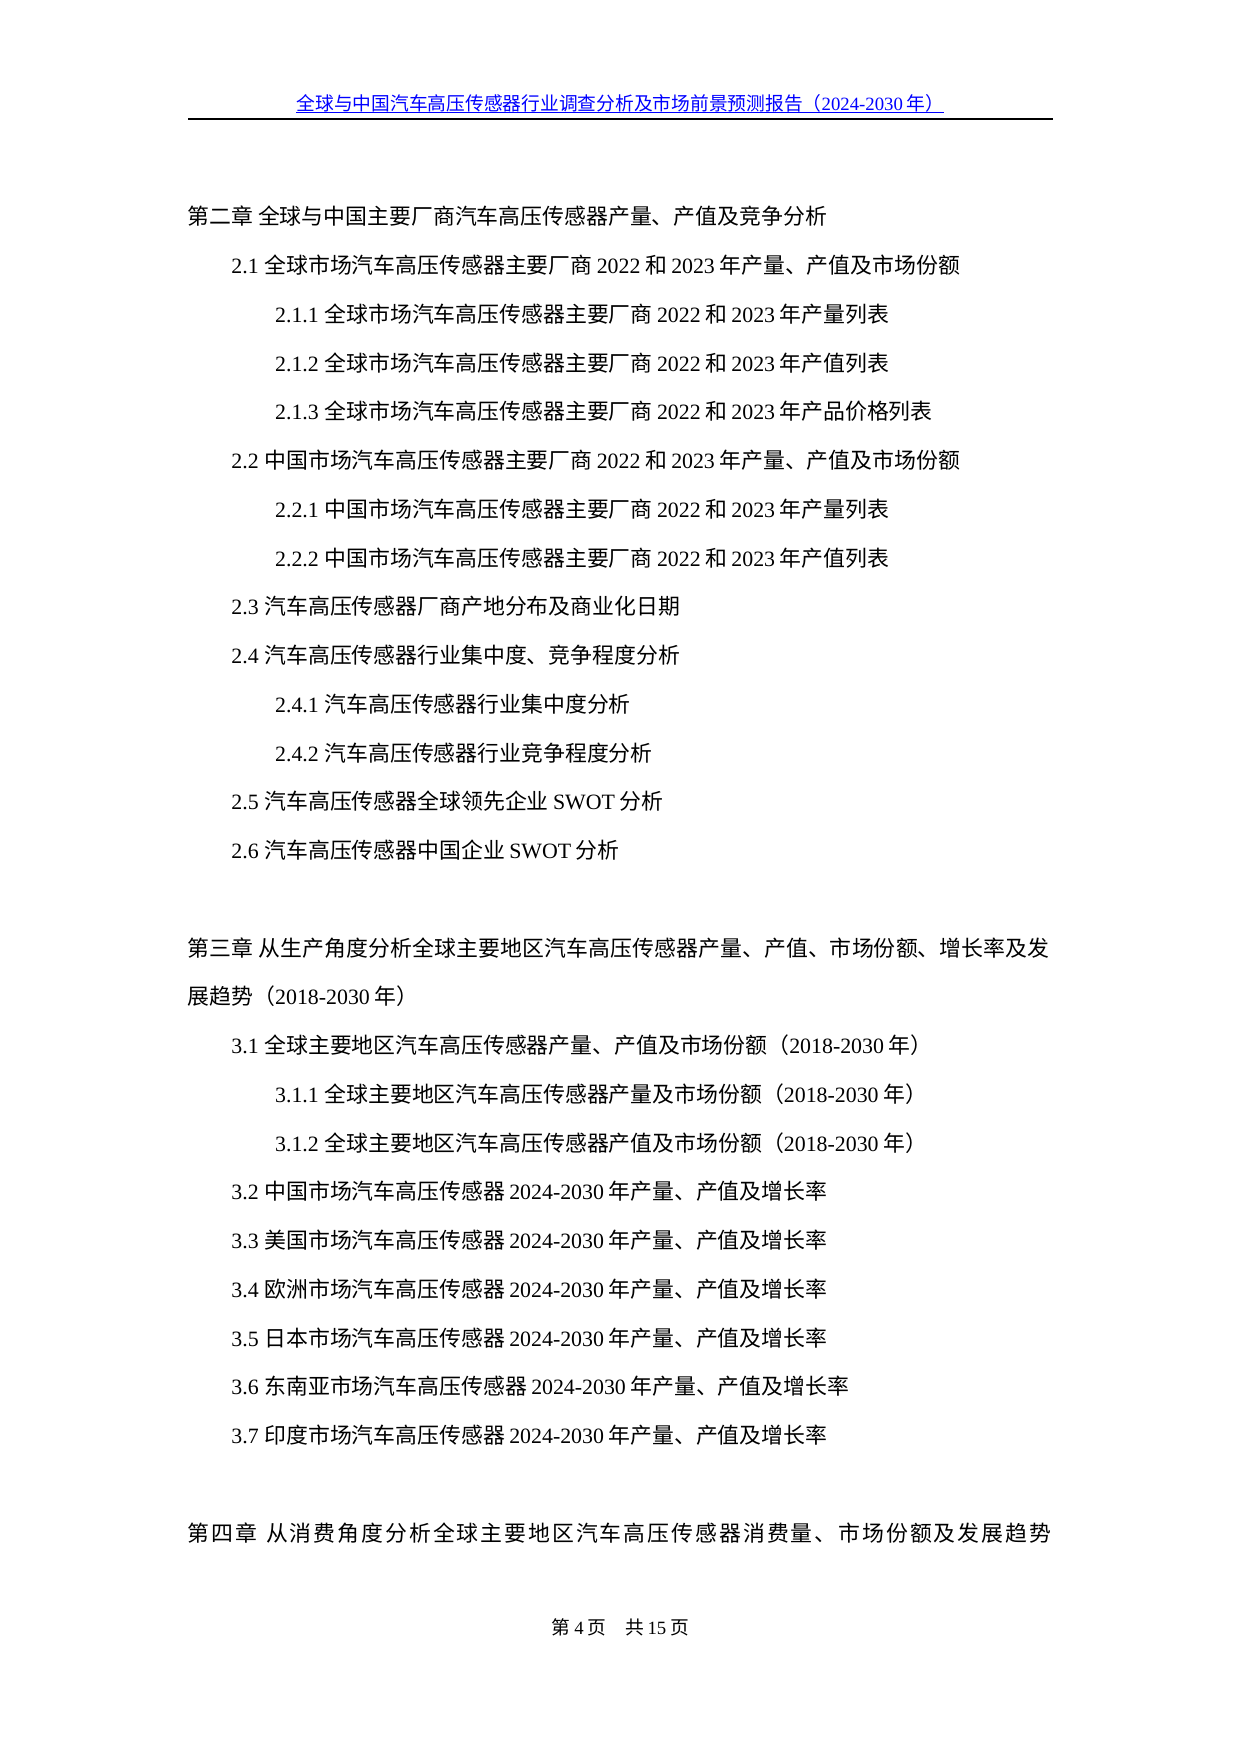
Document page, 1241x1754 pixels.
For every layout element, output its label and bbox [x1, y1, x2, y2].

text [187, 150, 1053, 1548]
